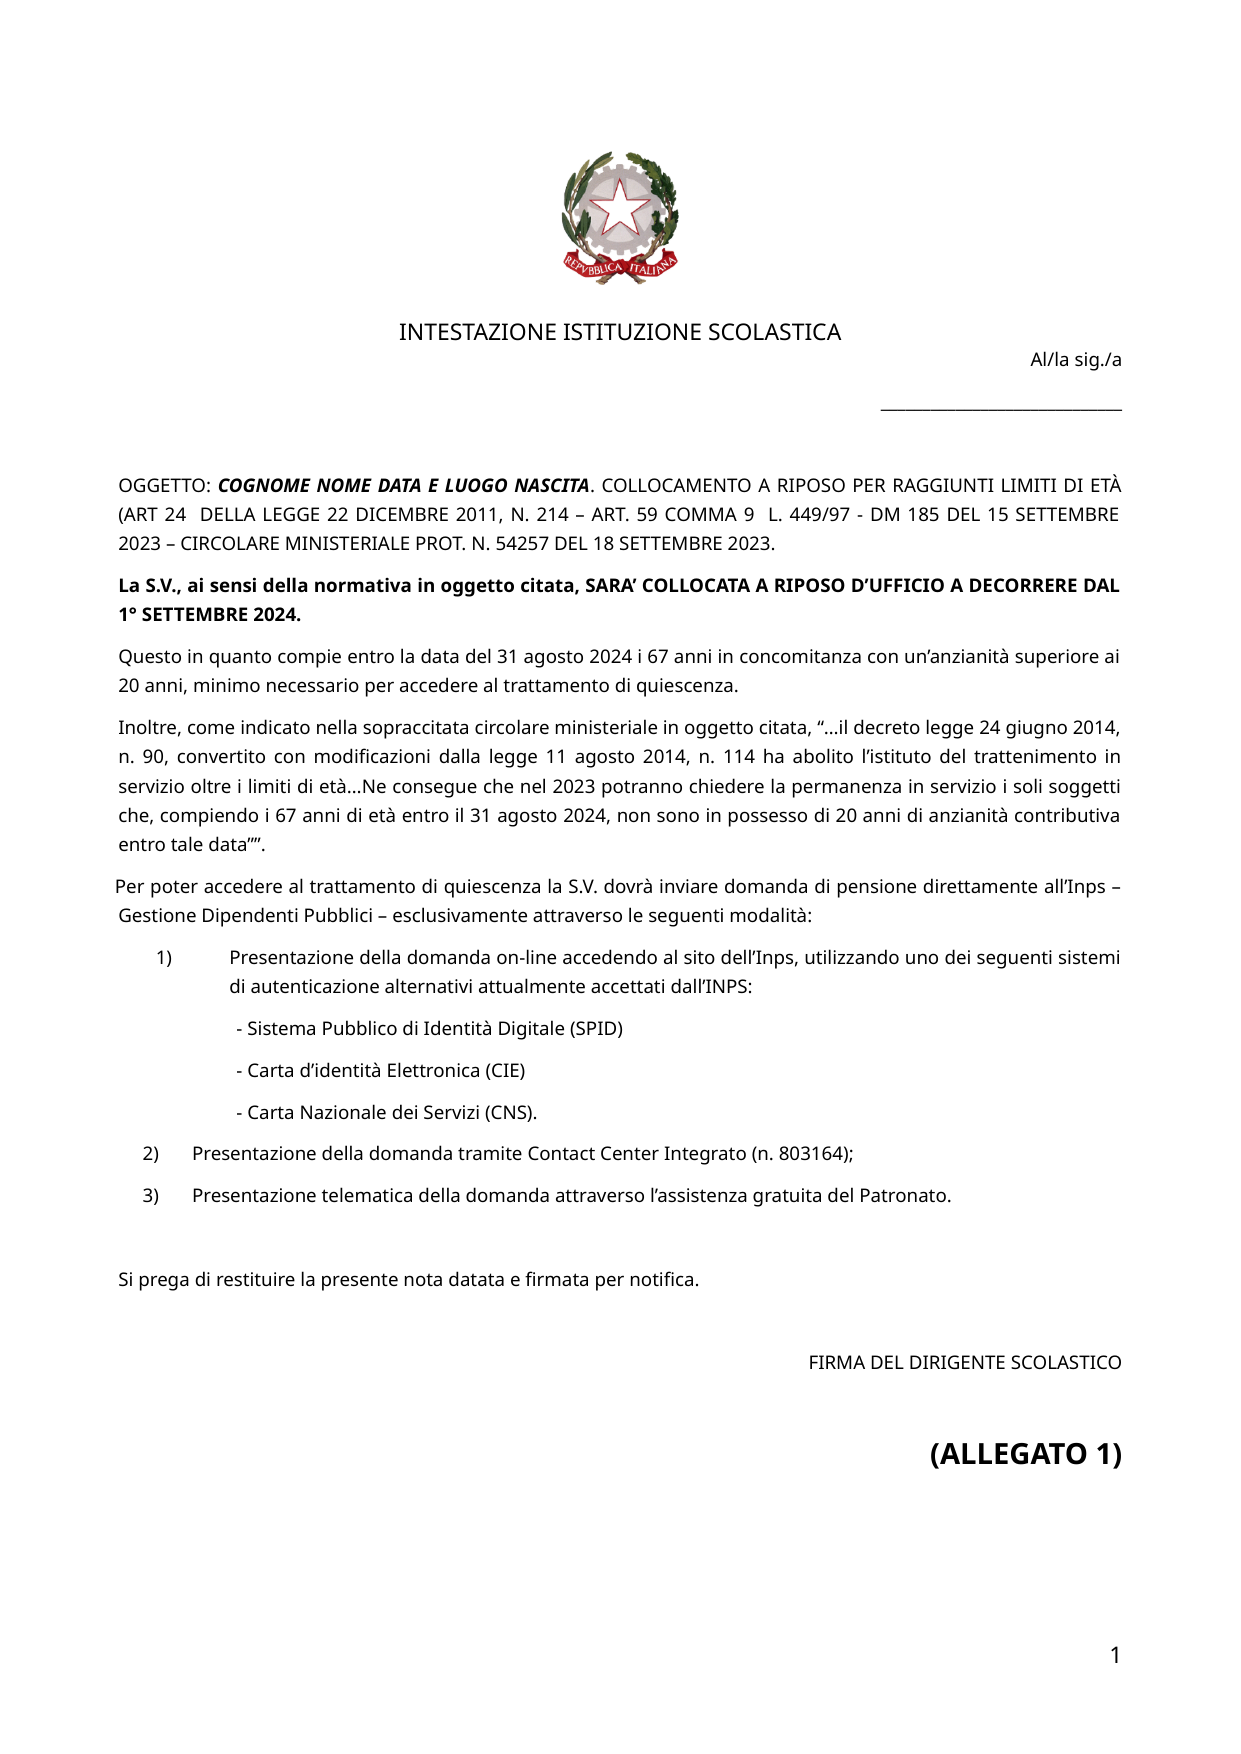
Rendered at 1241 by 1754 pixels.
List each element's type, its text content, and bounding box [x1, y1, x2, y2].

text Inoltre, come indicato nella sopraccitata circolare ministeriale in oggetto citata, “…il decreto legge 24 giugno 2014, n. 90, convertito con modificazioni dalla legge 11 agosto 2014, n. 114 ha abolito l’istituto del trattenimento in servizio oltre i limiti di età…Ne consegue che nel 2023 potranno chiedere la permanenza in servizio i soli soggetti che, compiendo i 67 anni di età entro il 31 agosto 2024, non sono in possesso di 20 anni di anzianità contributiva entro tale data””. [118, 714, 1122, 857]
text 3) Presentazione telematica della domanda attraverso l’assistenza gratuita del Patronato. [118, 1182, 1122, 1208]
text (ALLEGATO 1) [118, 1433, 1122, 1473]
text Si prega di restituire la presente nota datata e firmata per notifica. [118, 1266, 1122, 1292]
text Al/la sig./a [118, 347, 1122, 372]
text - Carta d’identità Elettronica (CIE) [118, 1057, 1122, 1083]
text La S.V., ai sensi della normativa in oggetto citata, SARA’ COLLOCATA A RIPOSO D’UFFICIO A DECORRERE DAL 1° SETTEMBRE 2024. [118, 572, 1122, 627]
text Oggetto: COGNOme nome data e luogo nascita. Collocamento a riposo per raggiunti limiti di età (art 24 della Legge 22 dicembre 2011, n. 214 – art. 59 comma 9 l. 449/97 - DM 185 del 15 settembre 2023 – Circolare Ministeriale prot. n. 54257 del 18 settembre 2023. [118, 472, 1122, 556]
picture [561, 151, 679, 285]
text Questo in quanto compie entro la data del 31 agosto 2024 i 67 anni in concomitanza con un’anzianità superiore ai 20 anni, minimo necessario per accedere al trattamento di quiescenza. [118, 643, 1122, 698]
text FIRMA DEL DIRIGENTE SCOLASTICO [118, 1349, 1122, 1375]
text - Sistema Pubblico di Identità Digitale (SPID) [118, 1015, 1122, 1041]
list Presentazione della domanda on-line accedendo al sito dell’Inps, utilizzando uno dei seguenti sistemi di autenticazione alternativi attualmente accettati dall’INPS: [156, 944, 1122, 999]
text - Carta Nazionale dei Servizi (CNS). [118, 1099, 1122, 1124]
text Per poter accedere al trattamento di quiescenza la S.V. dovrà inviare domanda di pensione direttamente all’Inps – Gestione Dipendenti Pubblici – esclusivamente attraverso le seguenti modalità: [103, 873, 1122, 928]
text _____________________________ [118, 388, 1122, 414]
text 2) Presentazione della domanda tramite Contact Center Integrato (n. 803164); [118, 1141, 1122, 1166]
